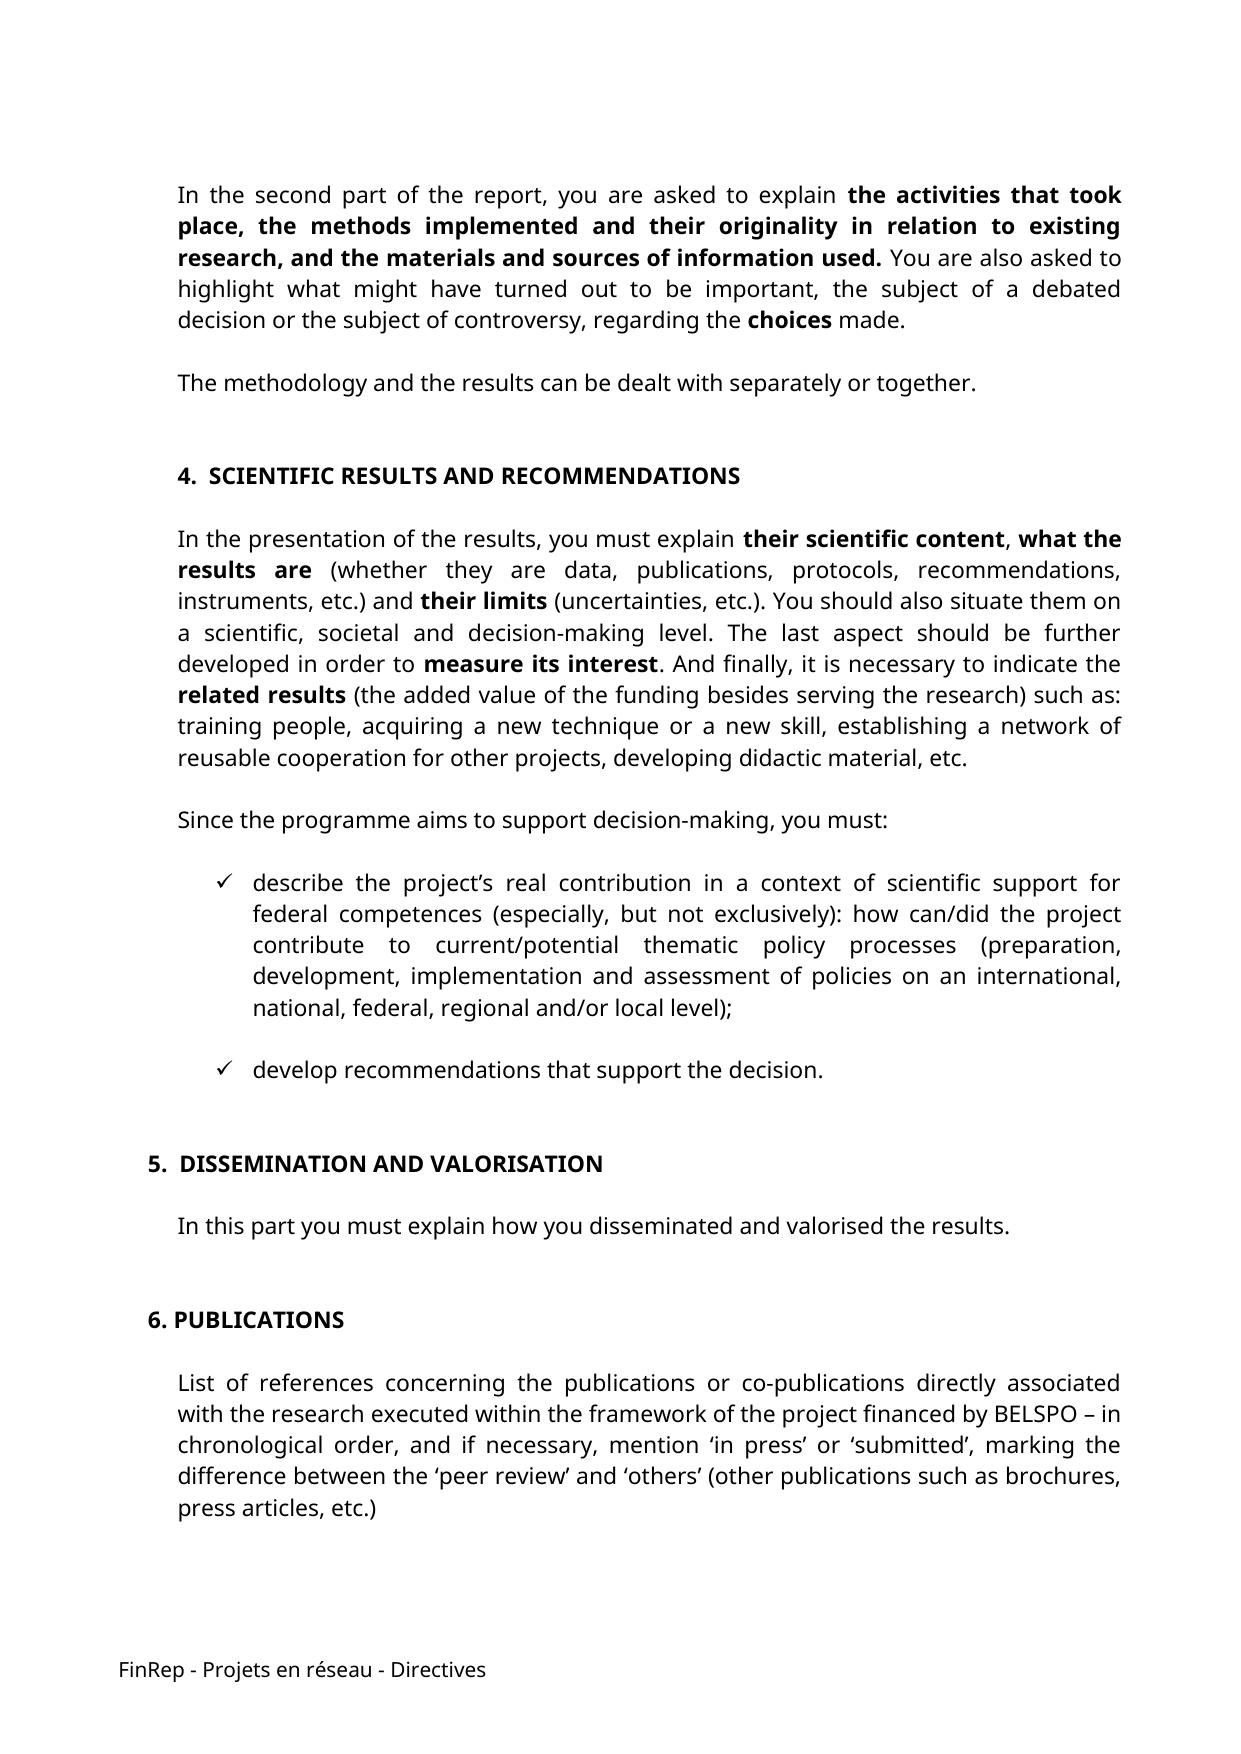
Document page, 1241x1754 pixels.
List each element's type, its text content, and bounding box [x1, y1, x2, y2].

list develop recommendations that support the decision. [215, 1054, 1122, 1085]
text 5. DISSEMINATION AND VALORISATION [148, 1148, 1122, 1179]
text Since the programme aims to support decision-making, you must: [177, 804, 1122, 835]
text 6. PUBLICATIONS [148, 1304, 1122, 1335]
list describe the project’s real contribution in a context of scientific support for federal competences (especially, but not exclusively): how can/did the project contribute to current/potential thematic policy processes (preparation, development, implementation and assessment of policies on an international, national, federal, regional and/or local level); [215, 866, 1122, 1023]
text The methodology and the results can be dealt with separately or together. [177, 366, 1122, 398]
text In this part you must explain how you disseminated and valorised the results. [177, 1210, 1122, 1241]
text List of references concerning the publications or co-publications directly associated with the research executed within the framework of the project financed by BELSPO – in chronological order, and if necessary, mention ‘in press’ or ‘submitted’, marking the difference between the ‘peer review’ and ‘others’ (other publications such as brochures, press articles, etc.) [177, 1366, 1122, 1523]
text In the second part of the report, you are asked to explain the activities that took place, the methods implemented and their originality in relation to existing research, and the materials and sources of information used. You are also asked to highlight what might have turned out to be important, the subject of a debated decision or the subject of controversy, regarding the choices made. [177, 179, 1122, 335]
text 4. SCIENTIFIC RESULTS AND Recommendations [177, 460, 1122, 491]
text In the presentation of the results, you must explain their scientific content, what the results are (whether they are data, publications, protocols, recommendations, instruments, etc.) and their limits (uncertainties, etc.). You should also situate them on a scientific, societal and decision-making level. The last aspect should be further developed in order to measure its interest. And finally, it is necessary to indicate the related results (the added value of the funding besides serving the research) such as: training people, acquiring a new technique or a new skill, establishing a network of reusable cooperation for other projects, developing didactic material, etc. [177, 523, 1122, 773]
